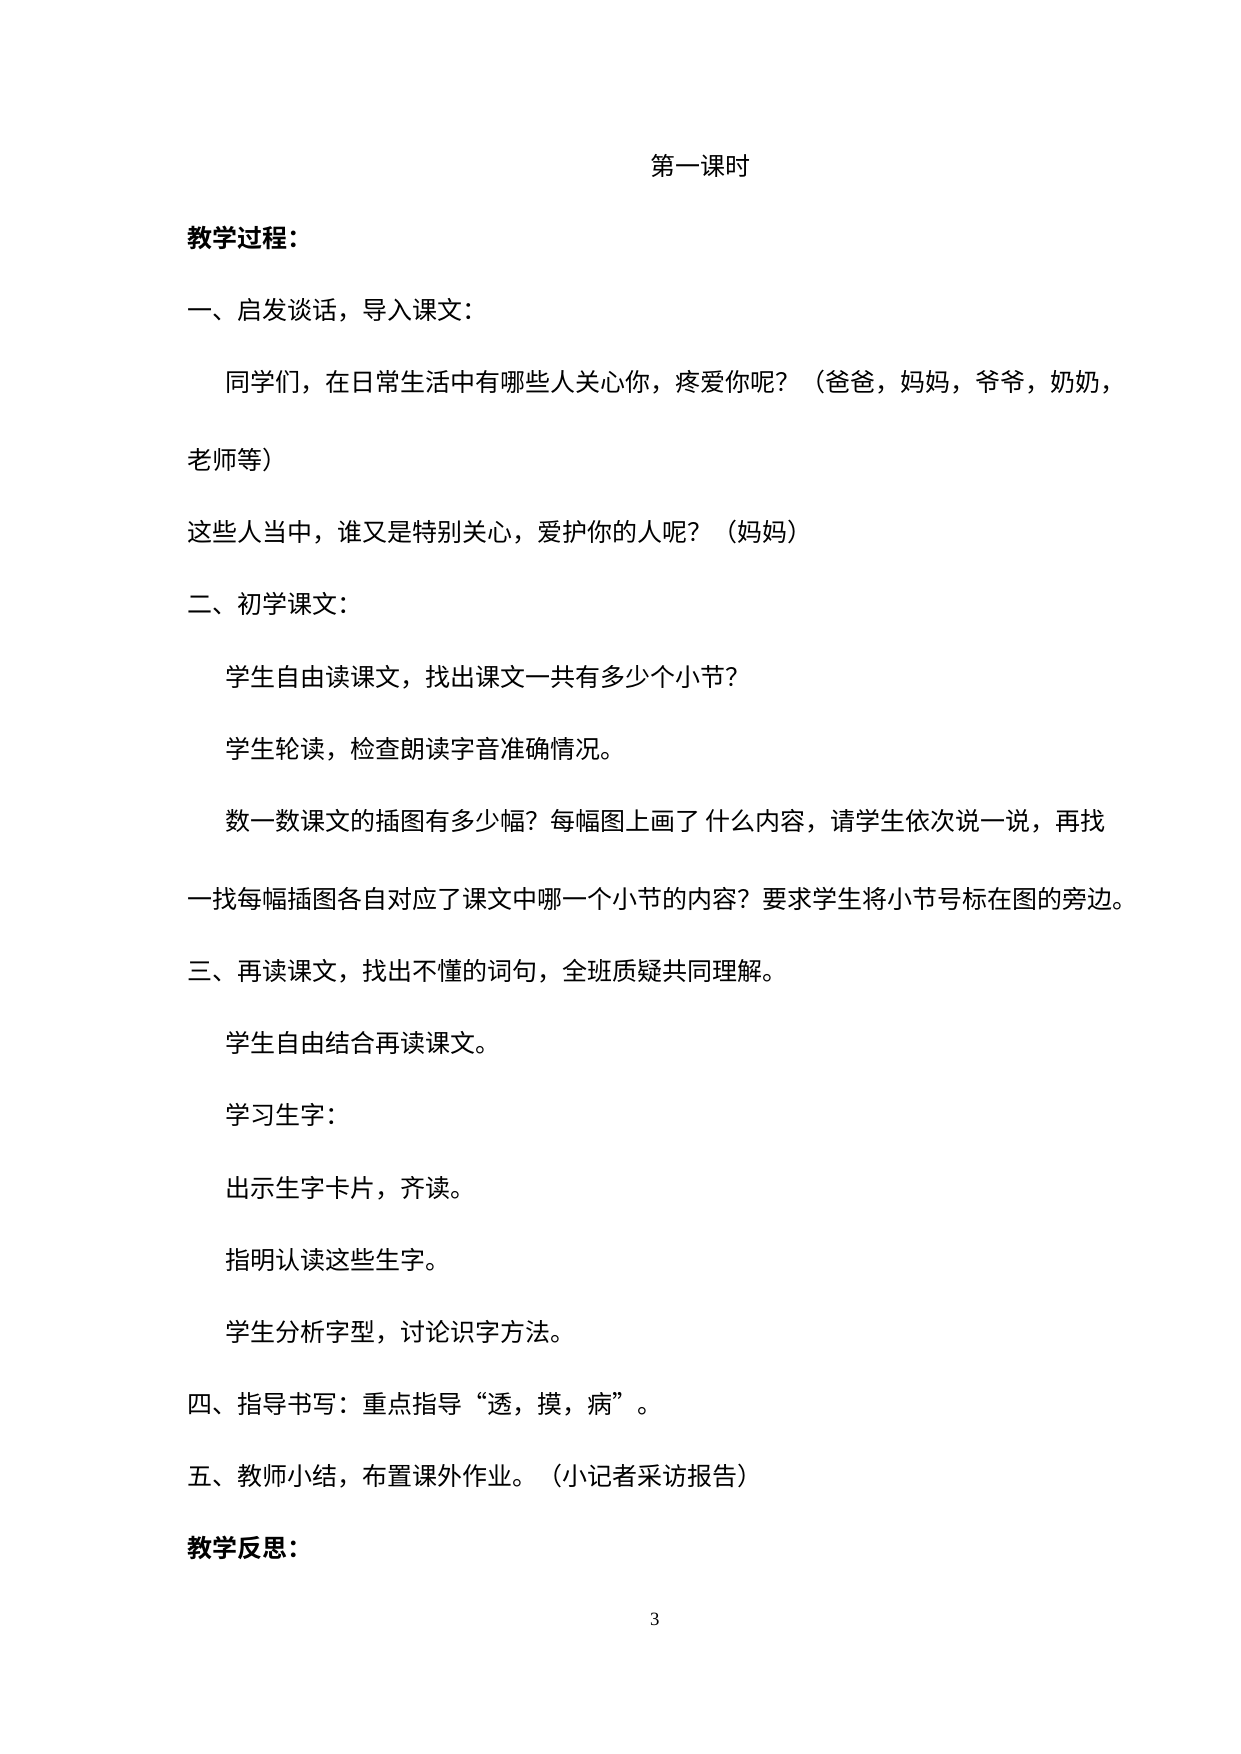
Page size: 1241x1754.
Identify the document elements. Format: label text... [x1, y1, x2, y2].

text 一、启发谈话，导入课文： [187, 276, 1122, 341]
text 学生自由读课文，找出课文一共有多少个小节？ [187, 643, 1122, 708]
text 第一课时 [187, 132, 1122, 197]
text 二、初学课文： [187, 570, 1122, 635]
text 学生轮读，检查朗读字音准确情况。 [187, 715, 1122, 780]
text 指明认读这些生字。 [187, 1226, 1122, 1291]
text 这些人当中，谁又是特别关心，爱护你的人呢？（妈妈） [187, 498, 1122, 563]
text 学生自由结合再读课文。 [187, 1009, 1122, 1074]
text 教学反思： [187, 1514, 1122, 1579]
text 数一数课文的插图有多少幅？每幅图上画了 什么内容，请学生依次说一说，再找一找每幅插图各自对应了课文中哪一个小节的内容？要求学生将小节号标在图的旁边。 [187, 787, 1122, 930]
text 出示生字卡片，齐读。 [187, 1154, 1122, 1219]
text 同学们，在日常生活中有哪些人关心你，疼爱你呢？（爸爸，妈妈，爷爷，奶奶，老师等） [187, 348, 1122, 491]
text 三、再读课文，找出不懂的词句，全班质疑共同理解。 [187, 937, 1122, 1002]
text 五、教师小结，布置课外作业。（小记者采访报告） [187, 1442, 1122, 1507]
text 教学过程： [187, 204, 1122, 269]
text 四、指导书写：重点指导“透，摸，病”。 [187, 1370, 1122, 1435]
text 学生分析字型，讨论识字方法。 [187, 1298, 1122, 1363]
text 学习生字： [187, 1081, 1122, 1146]
